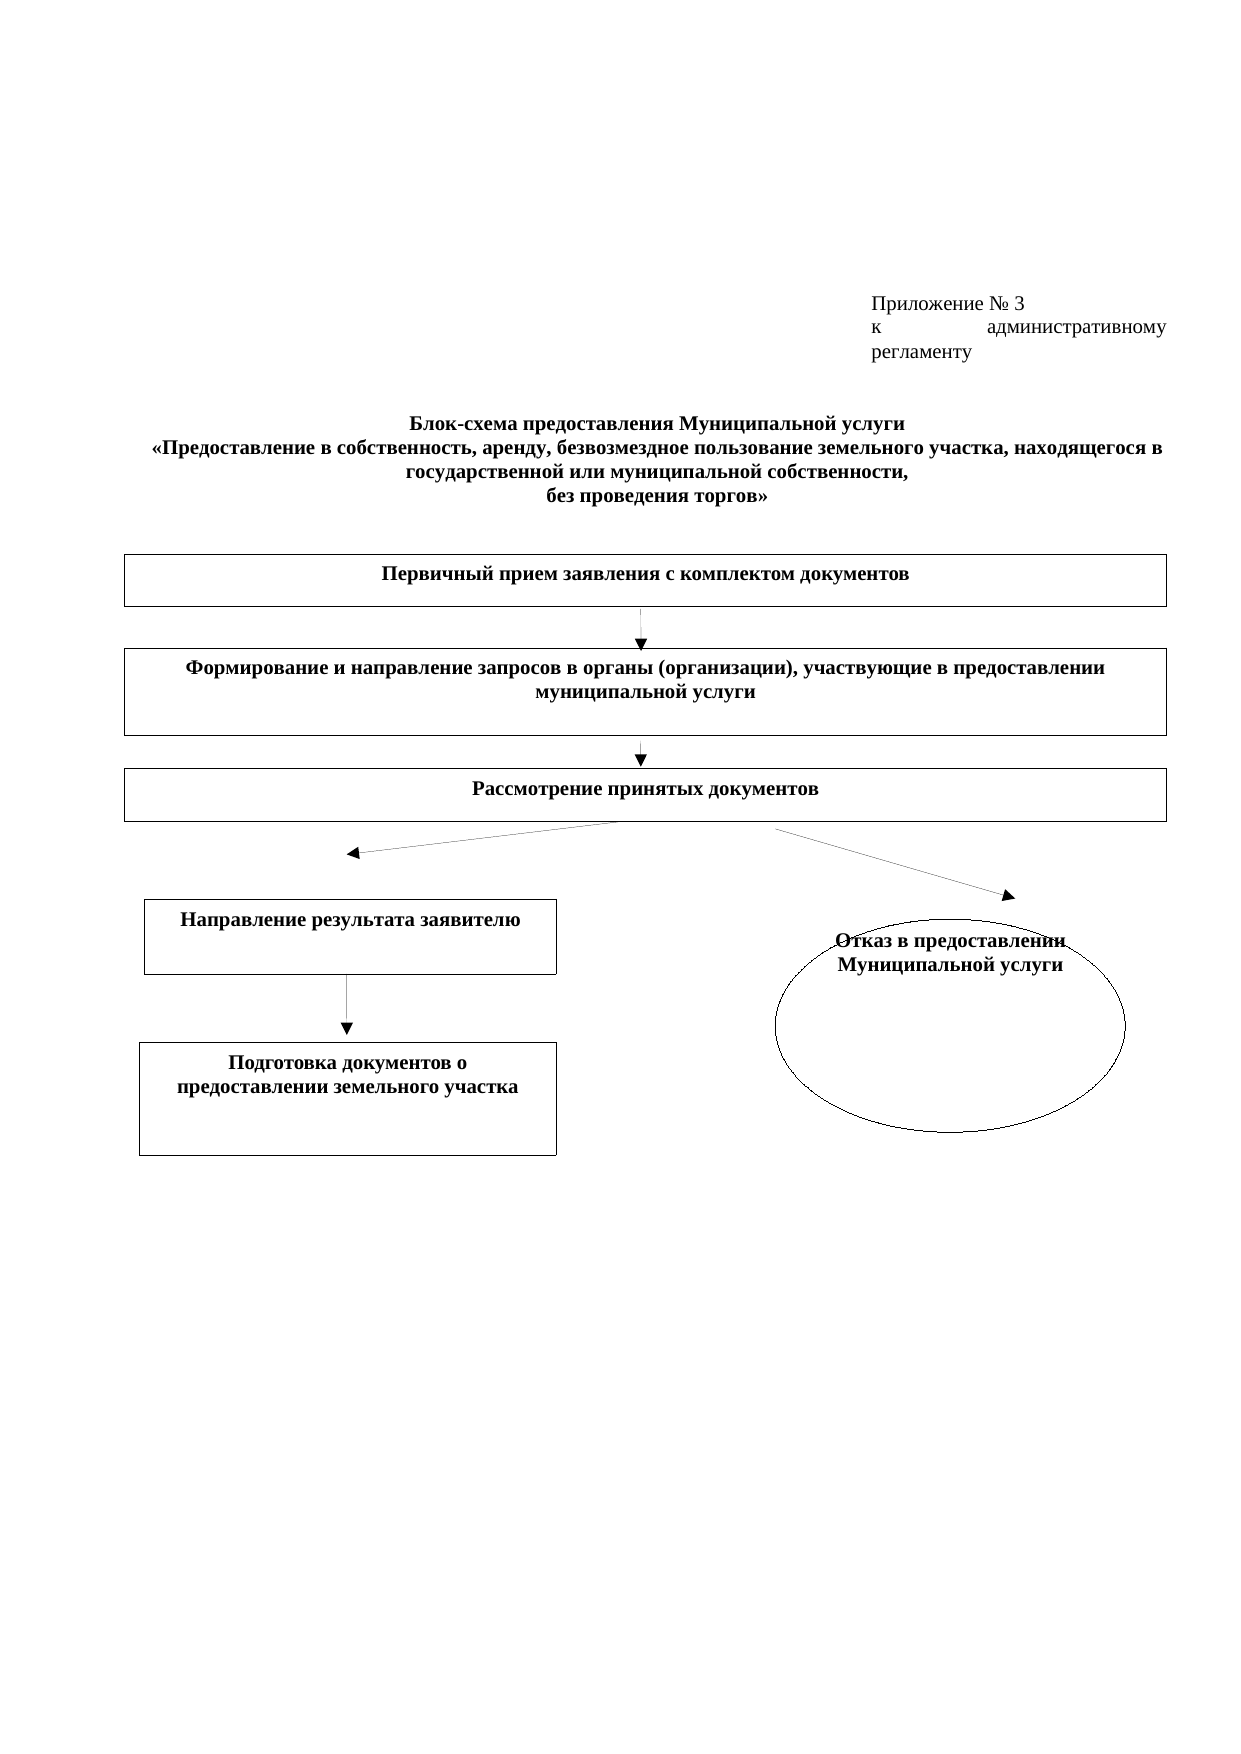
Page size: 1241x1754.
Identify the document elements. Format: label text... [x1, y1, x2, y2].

text Приложение № 3 [871, 290, 1167, 314]
text Блок-схема предоставления Муниципальной услуги [148, 411, 1167, 435]
text без проведения торгов» [148, 483, 1167, 507]
text к административному регламенту [871, 314, 1167, 363]
text «Предоставление в собственность, аренду, безвозмездное пользование земельного участка, находящегося в государственной или муниципальной собственности, [148, 435, 1167, 483]
